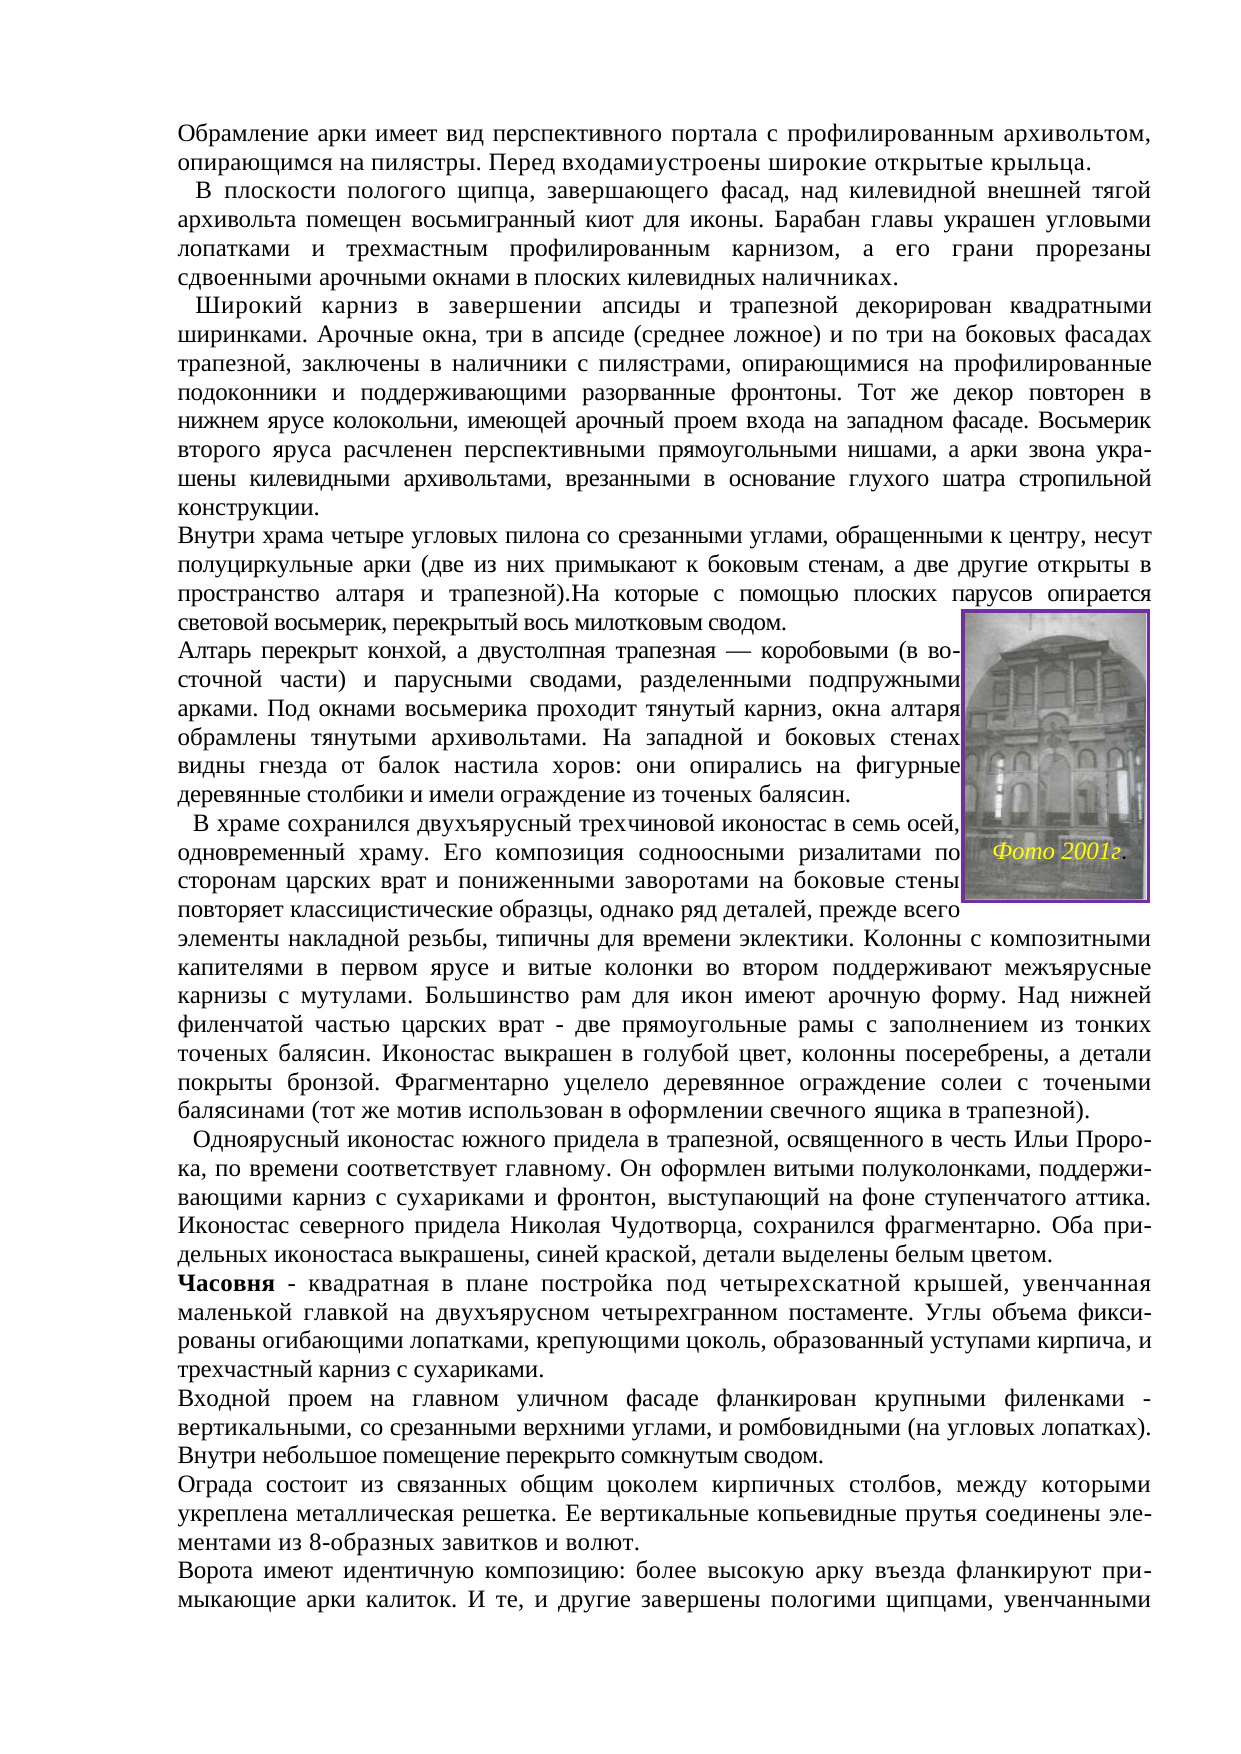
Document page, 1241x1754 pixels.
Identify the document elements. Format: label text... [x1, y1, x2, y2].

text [177, 118, 1152, 176]
text Ограда состоит из связанных общим цоколем кирпичных столбов, между которыми укреплена металлическая решетка. Ее вертикальные копьевидные прутья соединены элементами из 8-образных завитков и волют. [177, 1469, 1152, 1556]
text Одноярусный иконостас южного придела в трапезной, освященного в честь Ильи Пророка, по времени соответствует главному. Он оформлен витыми полуколонками, поддерживающими карниз с сухариками и фронтон, выступающий на фоне ступенчатого аттика. Иконостас северного придела Николая Чудотворца, сохранился фрагментарно. Оба придельных иконостаса выкрашены, синей краской, детали выделены белым цветом. [177, 1124, 1152, 1268]
picture [965, 613, 1147, 900]
text В храме сохранился двухъярусный трехчиновой иконостас в семь осей, одновременный храму. Его композиция содноосными ризалитами по сторонам царских врат и пониженными заворотами на боковые стены повторяет классицистические образцы, однако ряд деталей, прежде всего элементы накладной резьбы, типичны для времени эклектики. Колонны с композитными капителями в первом ярусе и витые колонки во втором поддерживают межъярусные карнизы с мутулами. Большинство рам для икон имеют арочную форму. Над нижней филенчатой частью царских врат - две прямоугольные рамы с заполнением из тонких точеных балясин. Иконостас выкрашен в голубой цвет, колонны посеребрены, а детали покрыты бронзой. Фрагментарно уцелело деревянное ограждение солеи с точеными балясинами (тот же мотив использован в оформлении свечного ящика в трапезной). [177, 808, 1152, 1124]
text Алтарь перекрыт конхой, а двустолпная трапезная — коробовыми (в восточной части) и парусными сводами, разделенными подпружными арками. Под окнами восьмерика проходит тянутый карниз, окна алтаря обрамлены тянутыми архивольтами. На западной и боковых стенах видны гнезда от балок настила хоров: они опирались на фигурные деревянные столбики и имели ограждение из точеных балясин. [177, 636, 961, 808]
text Широкий карниз в завершении апсиды и трапезной декорирован квадратными ширинками. Арочные окна, три в апсиде (среднее ложное) и по три на боковых фасадах трапезной, заключены в наличники с пилястрами, опирающимися на профилированные подоконники и поддерживающими разорванные фронтоны. Тот же декор повторен в нижнем ярусе колокольни, имеющей арочный проем входа на западном фасаде. Восьмерик второго яруса расчленен перспективными прямоугольными нишами, а арки звона украшены килевидными архивольтами, врезанными в основание глухого шатра стропильной конструкции. [177, 291, 1152, 521]
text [177, 1556, 1152, 1613]
text В плоскости пологого щипца, завершающего фасад, над килевидной внешней тягой архивольта помещен восьмигранный киот для иконы. Барабан главы украшен угловыми лопатками и трехмастным профилированным карнизом, а его грани прорезаны сдвоенными арочными окнами в плоских килевидных наличниках. [177, 176, 1152, 291]
text Часовня - квадратная в плане постройка под четырехскатной крышей, увенчанная маленькой главкой на двухъярусном четырехгранном постаменте. Углы объема фиксированы огибающими лопатками, крепующими цоколь, образованный уступами кирпича, и трехчастный карниз с сухариками. [177, 1268, 1152, 1383]
text Внутри храма четыре угловых пилона со срезанными углами, обращенными к центру, несут полуциркульные арки (две из них примыкают к боковым стенам, а две другие открыты в пространство алтаря и трапезной).На которые с помощью плоских парусов опирается световой восьмерик, перекрытый вось милотковым сводом. [177, 521, 1152, 636]
text Входной проем на главном уличном фасаде фланкирован крупными филенками - вертикальными, со срезанными верхними углами, и ромбовидными (на угловых лопатках). Внутри небольшое помещение перекрыто сомкнутым сводом. [177, 1383, 1152, 1469]
